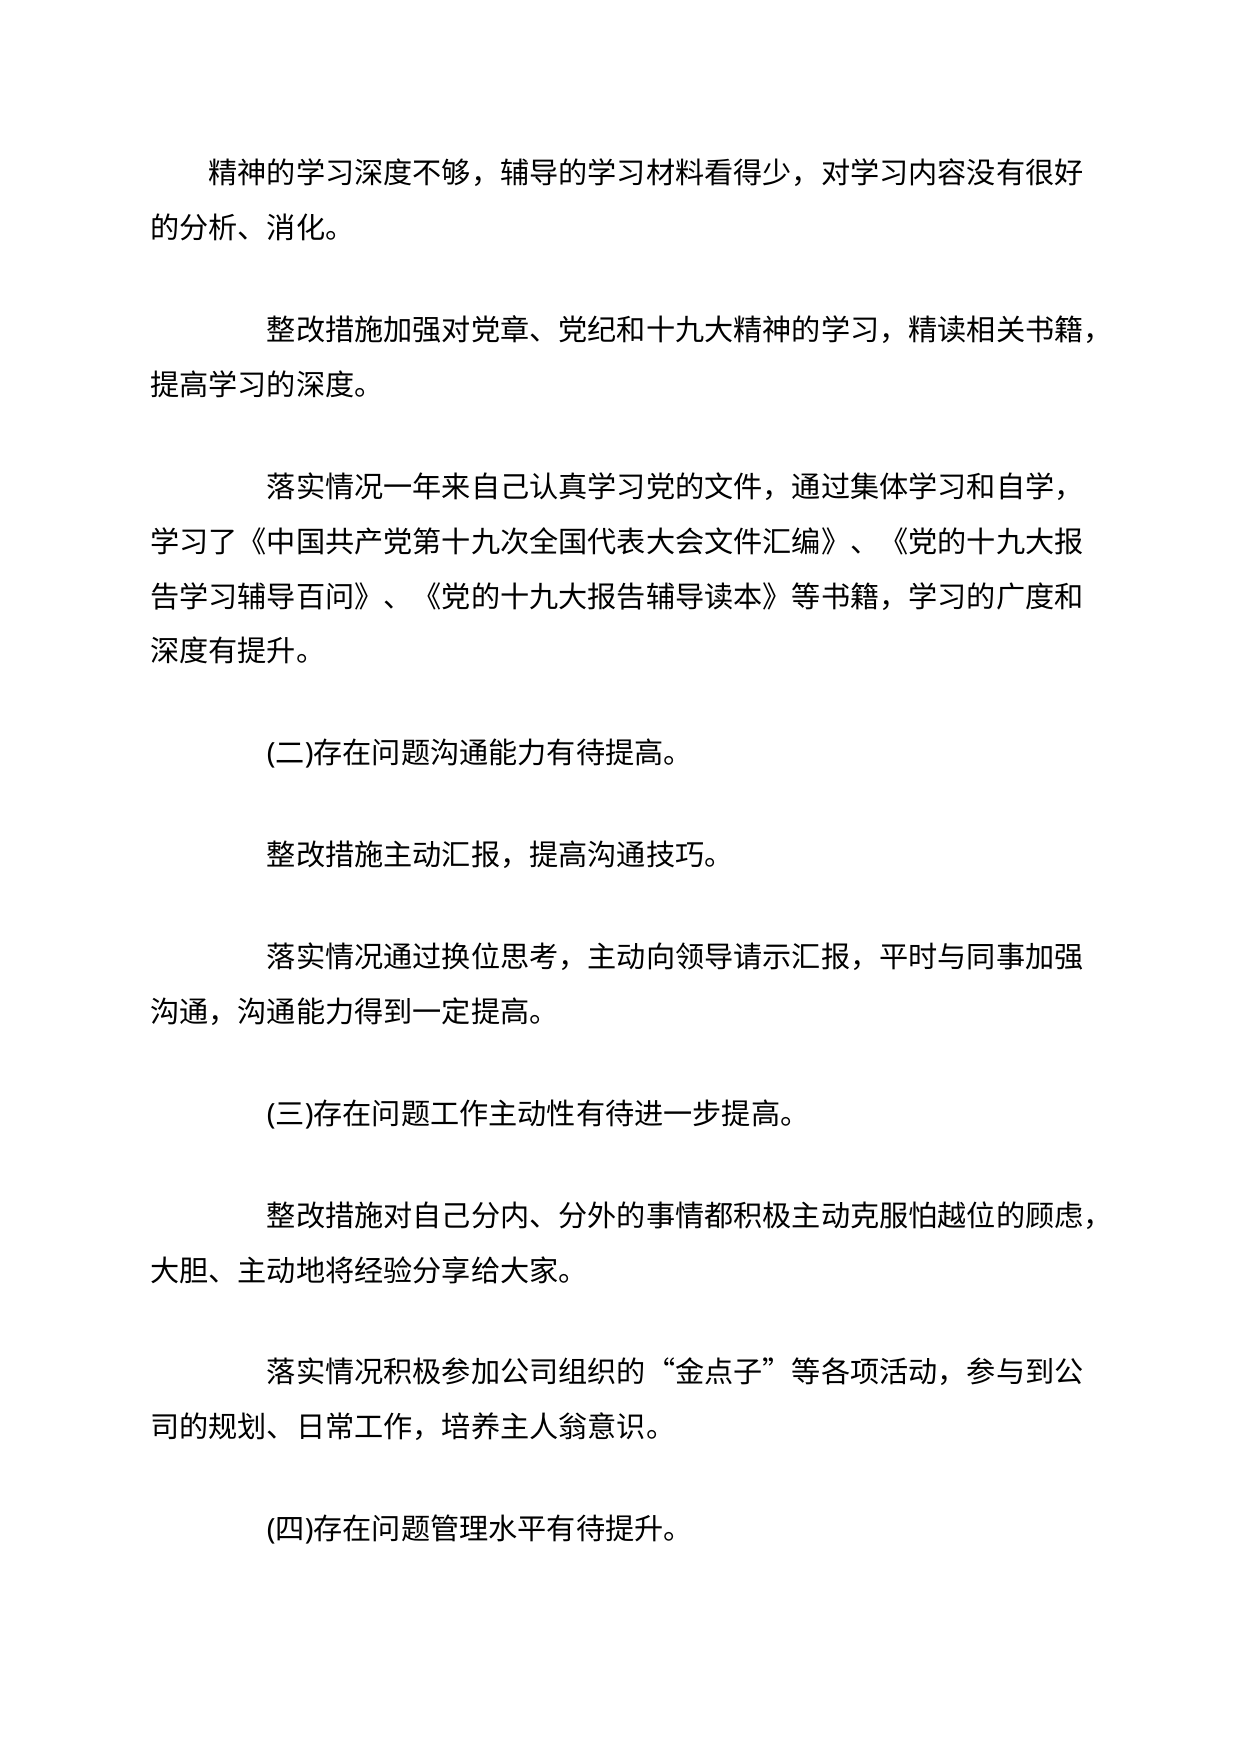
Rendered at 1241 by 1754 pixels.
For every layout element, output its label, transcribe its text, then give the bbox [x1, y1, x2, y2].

text 精神的学习深度不够，辅导的学习材料看得少，对学习内容没有很好的分析、消化。 [150, 150, 1090, 247]
text (三)存在问题工作主动性有待进一步提高。 [150, 1090, 1090, 1133]
text 落实情况通过换位思考，主动向领导请示汇报，平时与同事加强沟通，沟通能力得到一定提高。 [150, 933, 1090, 1031]
text 落实情况一年来自己认真学习党的文件，通过集体学习和自学，学习了《中国共产党第十九次全国代表大会文件汇编》、《党的十九大报告学习辅导百问》、《党的十九大报告辅导读本》等书籍，学习的广度和深度有提升。 [150, 463, 1090, 670]
text 整改措施主动汇报，提高沟通技巧。 [150, 832, 1090, 874]
text (二)存在问题沟通能力有待提高。 [150, 730, 1090, 772]
text 整改措施加强对党章、党纪和十九大精神的学习，精读相关书籍，提高学习的深度。 [150, 307, 1090, 404]
text (四)存在问题管理水平有待提升。 [150, 1506, 1090, 1548]
text 落实情况积极参加公司组织的“金点子”等各项活动，参与到公司的规划、日常工作，培养主人翁意识。 [150, 1349, 1090, 1446]
text 整改措施对自己分内、分外的事情都积极主动克服怕越位的顾虑，大胆、主动地将经验分享给大家。 [150, 1192, 1090, 1289]
